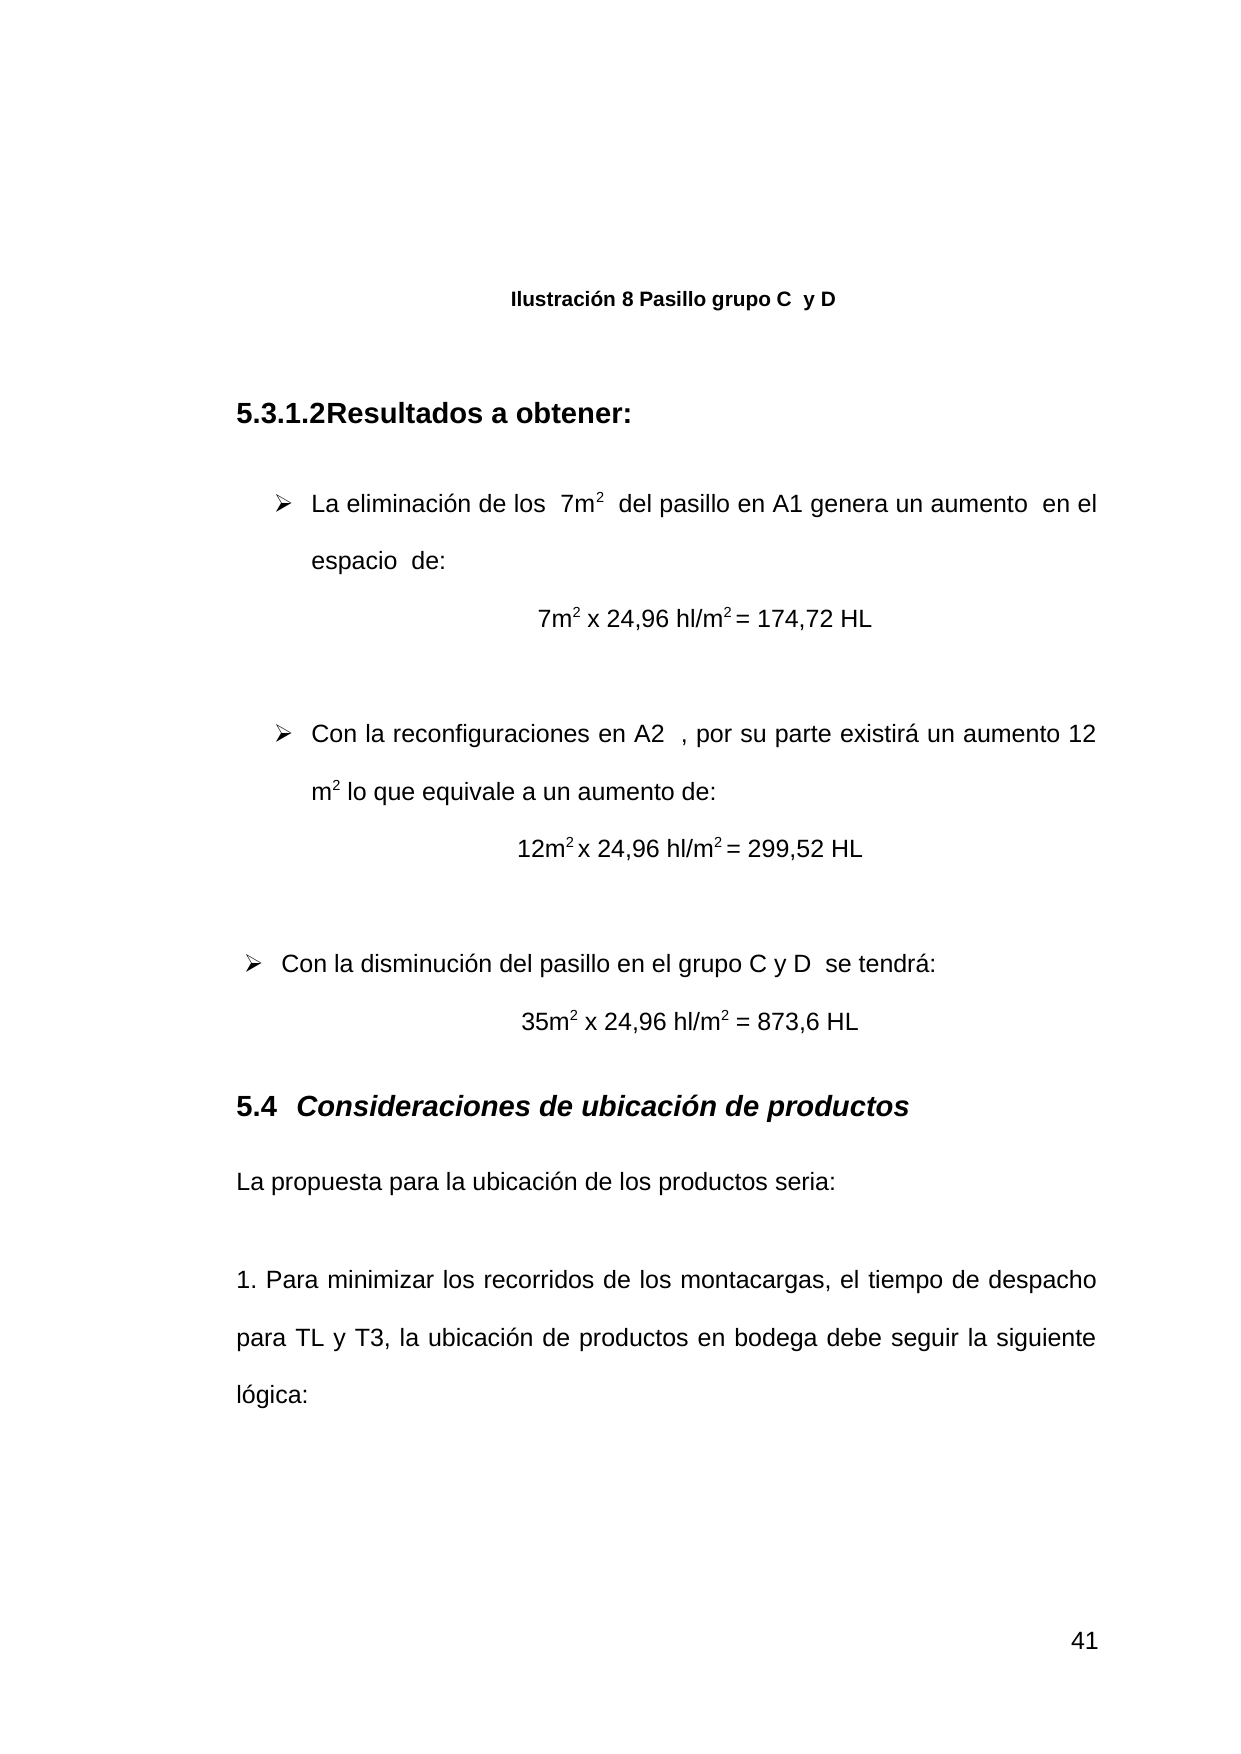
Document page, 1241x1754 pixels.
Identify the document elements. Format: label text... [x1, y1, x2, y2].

list 12m2 x 24,96 hl/m2 = 299,52 HL [281, 834, 1098, 863]
subtitle Consideraciones de ubicación de productos [236, 1089, 1098, 1123]
subtitle Resultados a obtener: [236, 396, 1098, 430]
list Con la reconfiguraciones en A2 , por su parte existirá un aumento 12 m2 lo que equivale a un aumento de: [274, 719, 1098, 805]
text 1. Para minimizar los recorridos de los montacargas, el tiempo de despacho para TL y T3, la ubicación de productos en bodega debe seguir la siguiente lógica: [236, 1265, 1098, 1409]
text 35m2 x 24,96 hl/m2 = 873,6 HL [281, 1007, 1098, 1035]
list Con la disminución del pasillo en el grupo C y D se tendrá: [244, 949, 1098, 978]
list La eliminación de los 7m2 del pasillo en A1 genera un aumento en el espacio de: [274, 489, 1098, 575]
text La propuesta para la ubicación de los productos seria: [236, 1167, 1098, 1196]
text 7m2 x 24,96 hl/m2 = 174,72 HL [311, 604, 1098, 633]
